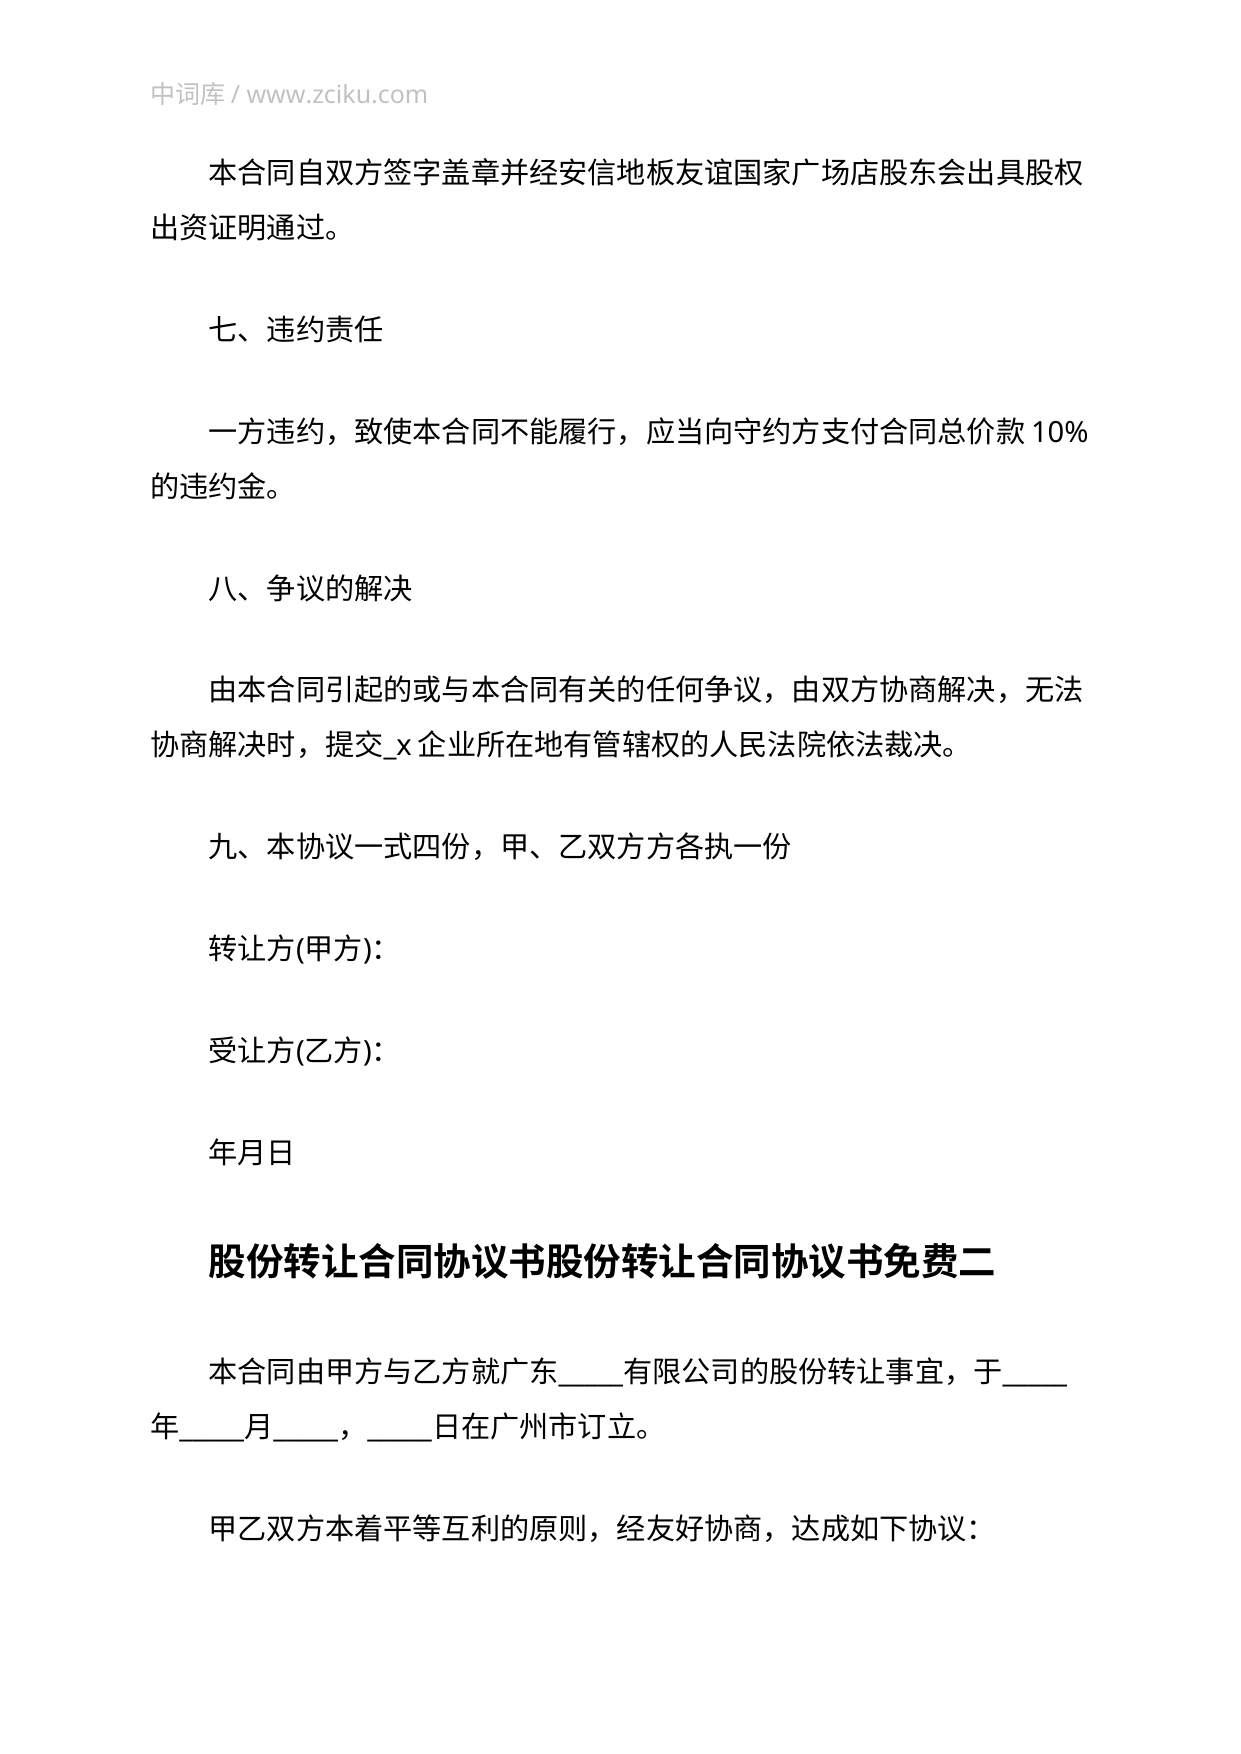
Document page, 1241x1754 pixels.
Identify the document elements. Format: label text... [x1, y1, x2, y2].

text 年月日 [150, 1129, 1090, 1172]
text 股份转让合同协议书股份转让合同协议书免费二 [150, 1231, 1090, 1286]
text 本合同自双方签字盖章并经安信地板友谊国家广场店股东会出具股权出资证明通过。 [150, 150, 1090, 247]
text 受让方(乙方)： [150, 1028, 1090, 1070]
text 七、违约责任 [150, 307, 1090, 349]
text 甲乙双方本着平等互利的原则，经友好协商，达成如下协议： [150, 1506, 1090, 1548]
text 九、本协议一式四份，甲、乙双方方各执一份 [150, 824, 1090, 866]
text 转让方(甲方)： [150, 926, 1090, 968]
text 一方违约，致使本合同不能履行，应当向守约方支付合同总价款10%的违约金。 [150, 408, 1090, 506]
text 本合同由甲方与乙方就广东_____有限公司的股份转让事宜，于_____年_____月_____，_____日在广州市订立。 [150, 1349, 1090, 1446]
text 由本合同引起的或与本合同有关的任何争议，由双方协商解决，无法协商解决时，提交_x企业所在地有管辖权的人民法院依法裁决。 [150, 667, 1090, 764]
text 八、争议的解决 [150, 565, 1090, 607]
